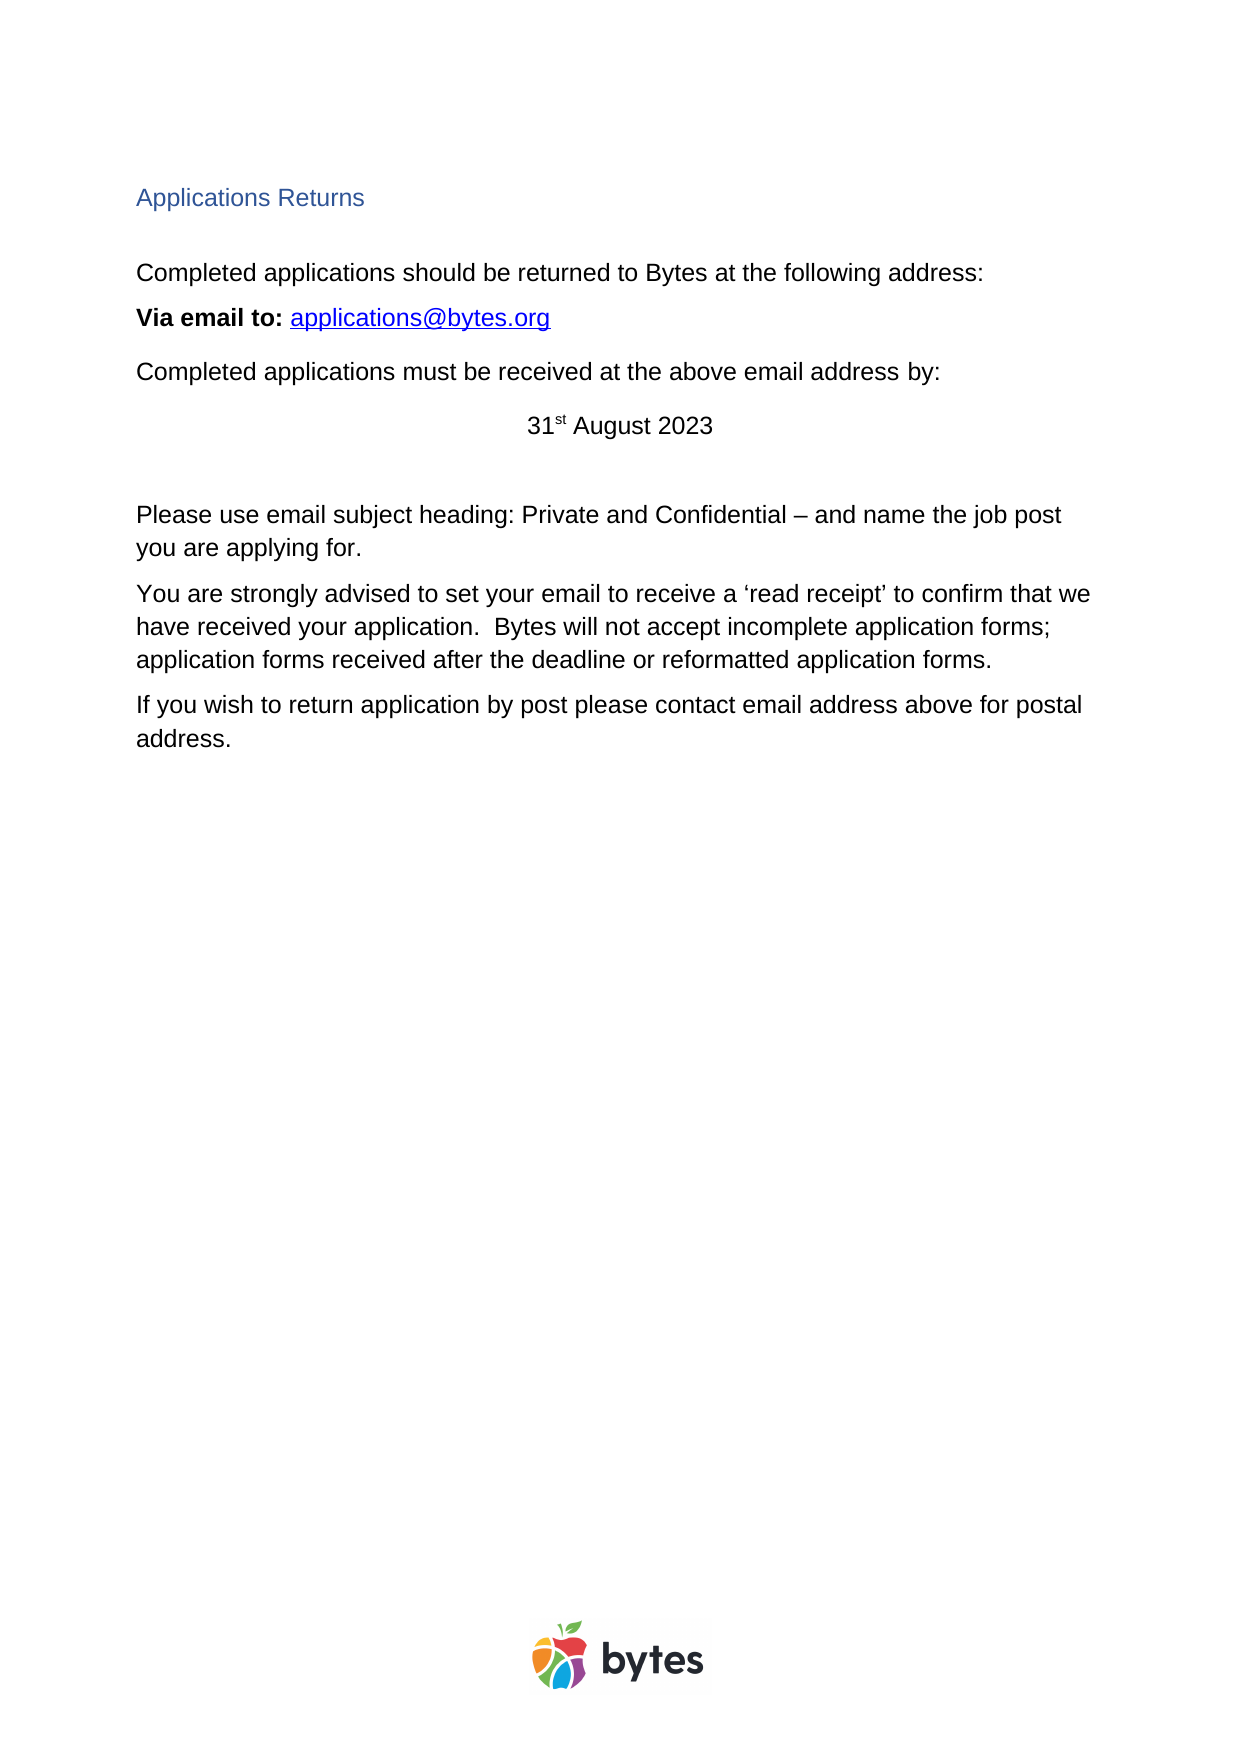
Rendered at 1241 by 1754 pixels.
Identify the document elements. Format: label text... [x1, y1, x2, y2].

picture [528, 1618, 712, 1695]
text Via email to: applications@bytes.org [136, 303, 1104, 332]
subtitle Applications Returns [136, 183, 1104, 212]
text 31st August 2023 [136, 411, 1104, 439]
text Please use email subject heading: Private and Confidential – and name the job post you are applying for. [136, 500, 1104, 562]
text Completed applications should be returned to Bytes at the following address: [136, 258, 1104, 286]
text If you wish to return application by post please contact email address above for postal address. [136, 691, 1104, 752]
text Completed applications must be received at the above email address by: [136, 357, 1104, 386]
text You are strongly advised to set your email to receive a ‘read receipt’ to confirm that we have received your application. Bytes will not accept incomplete application forms; application forms received after the deadline or reformatted application forms. [136, 579, 1104, 674]
